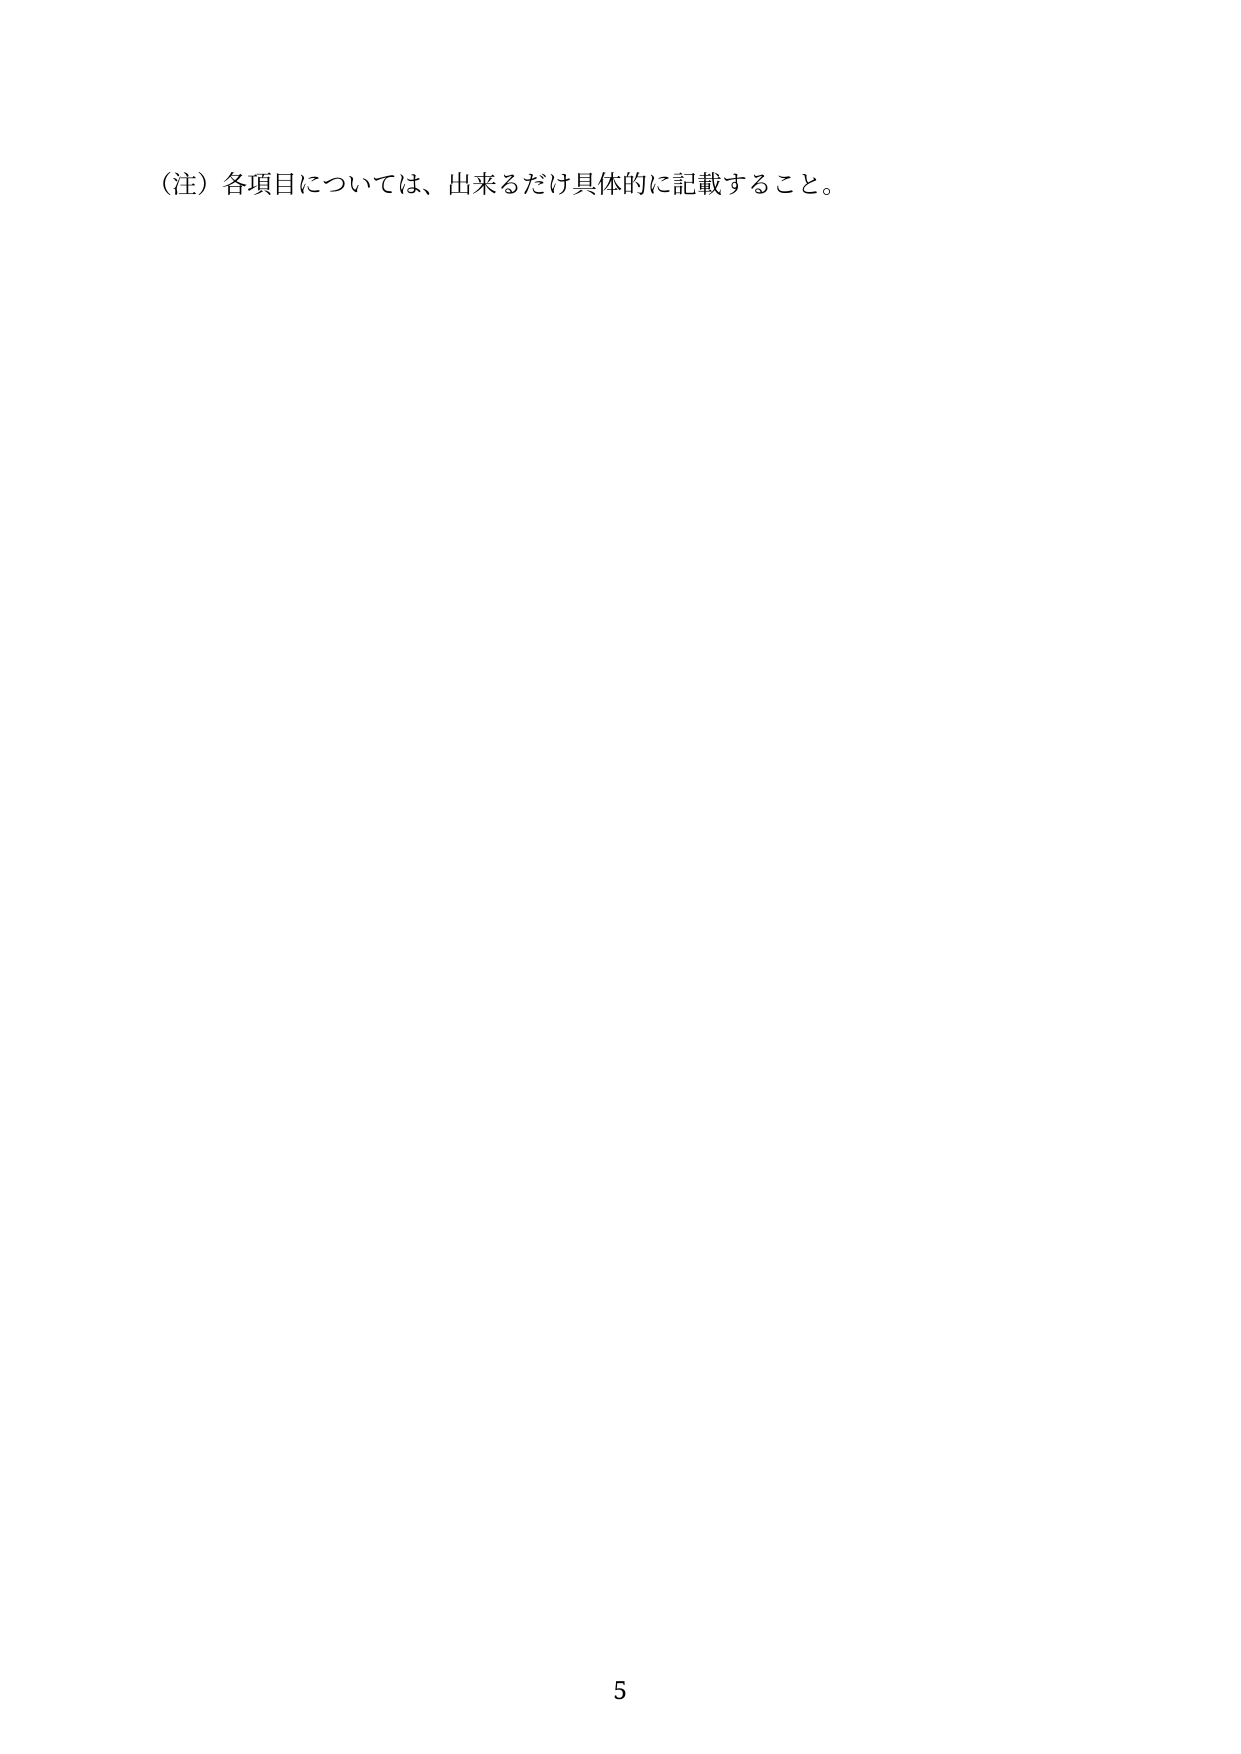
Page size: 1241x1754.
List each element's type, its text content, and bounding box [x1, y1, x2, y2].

text （注）各項目については、出来るだけ具体的に記載すること。 [148, 164, 1092, 202]
